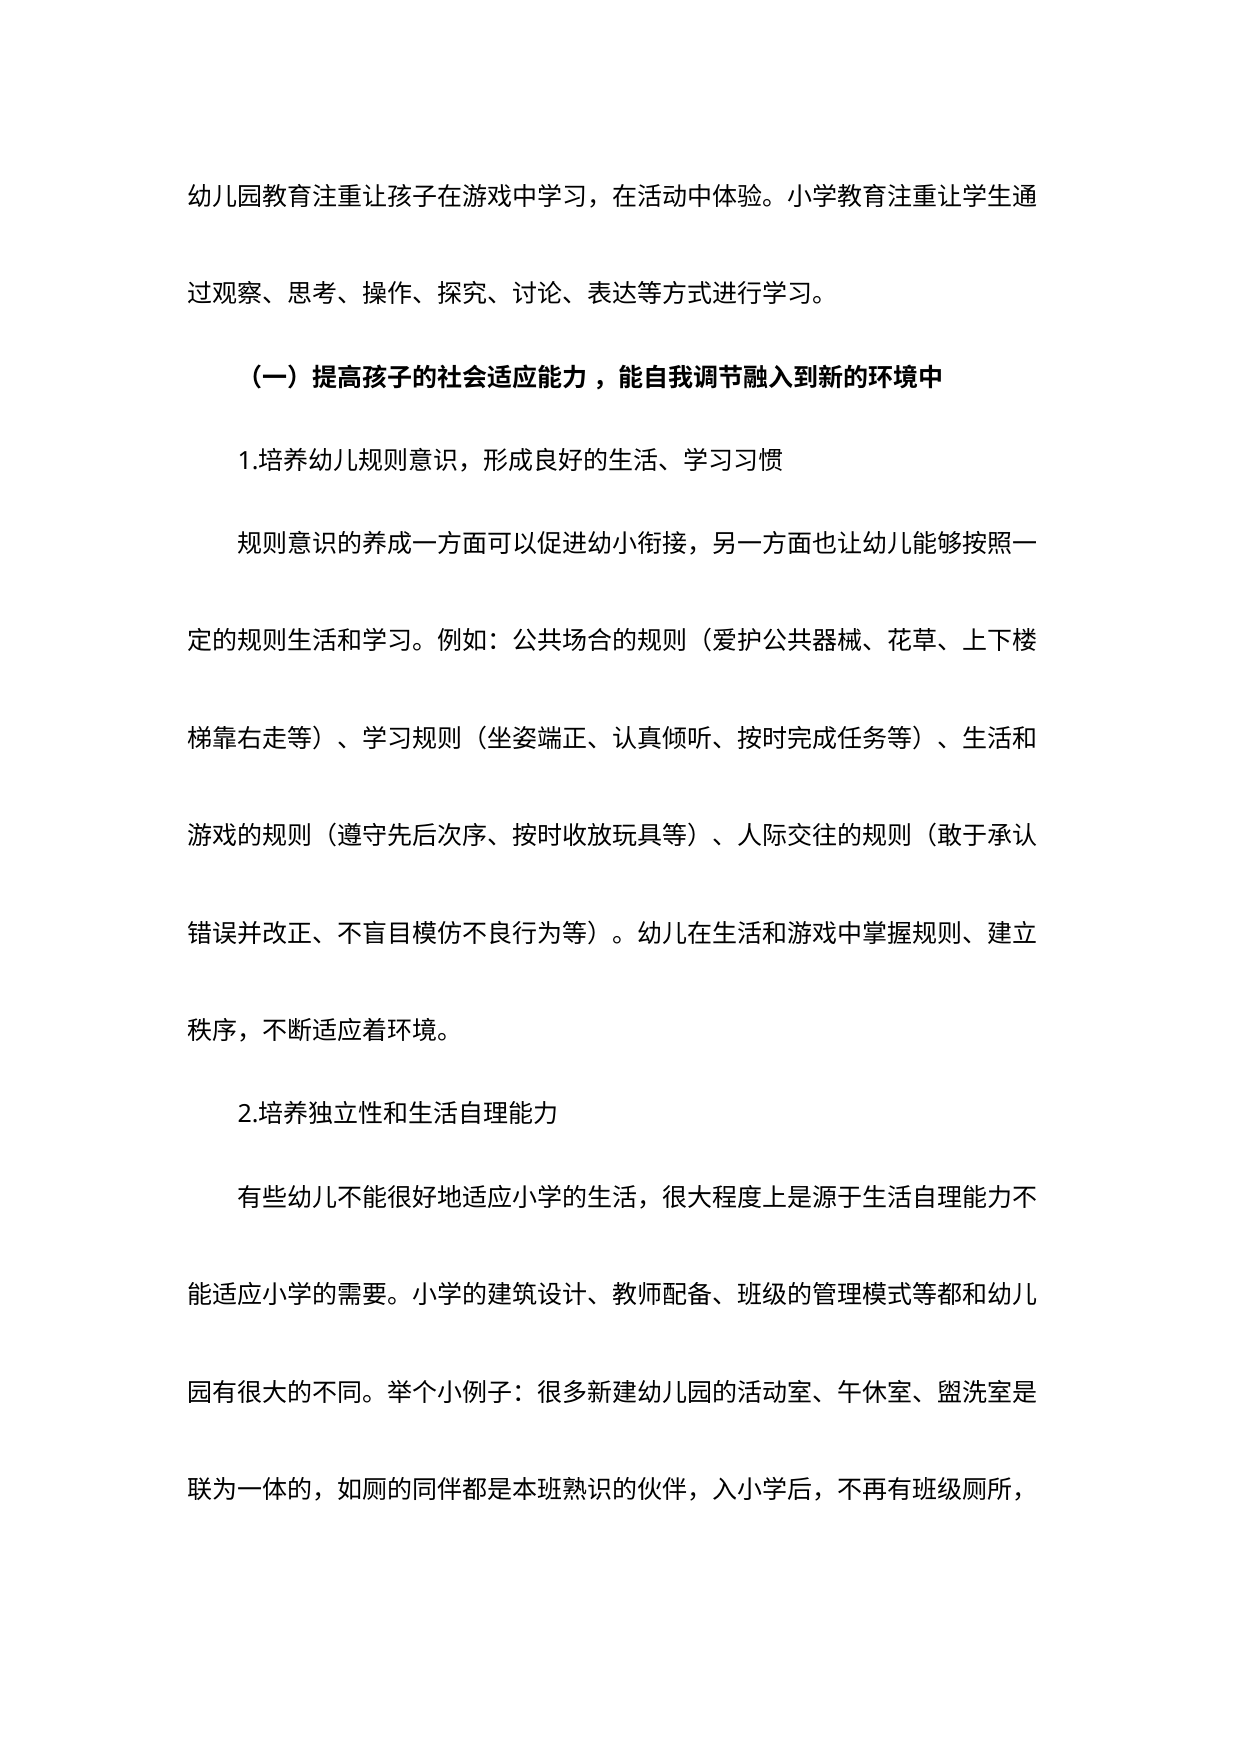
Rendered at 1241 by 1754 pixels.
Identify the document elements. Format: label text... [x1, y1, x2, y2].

text 2.培养独立性和生活自理能力 [187, 1079, 1053, 1144]
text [187, 1163, 1053, 1520]
text （一）提高孩子的社会适应能力 ，能自我调节融入到新的环境中 [187, 343, 1053, 408]
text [187, 162, 1053, 324]
text 规则意识的养成一方面可以促进幼小衔接，另一方面也让幼儿能够按照一定的规则生活和学习。例如：公共场合的规则（爱护公共器械、花草、上下楼梯靠右走等）、学习规则（坐姿端正、认真倾听、按时完成任务等）、生活和游戏的规则（遵守先后次序、按时收放玩具等）、人际交往的规则（敢于承认错误并改正、不盲目模仿不良行为等）。幼儿在生活和游戏中掌握规则、建立秩序，不断适应着环境。 [187, 509, 1053, 1061]
text 1.培养幼儿规则意识，形成良好的生活、学习习惯 [187, 426, 1053, 491]
